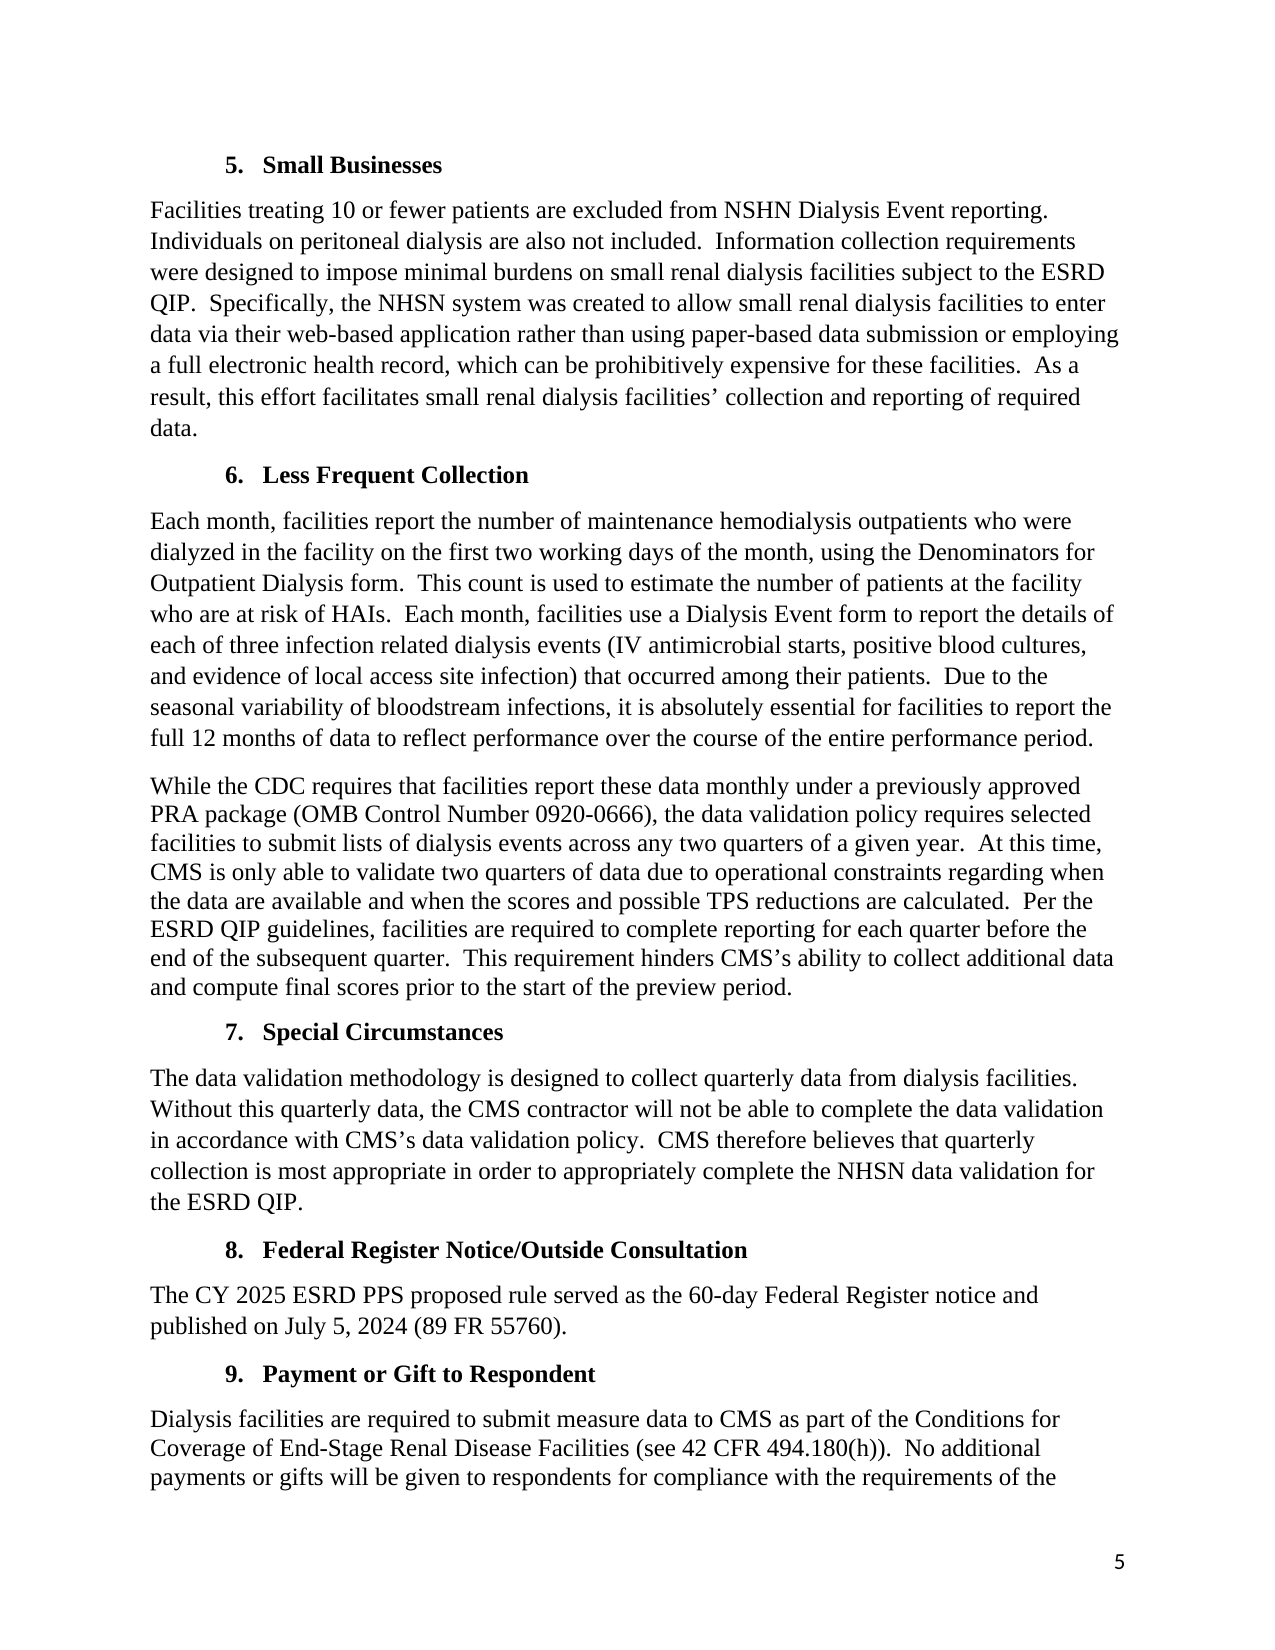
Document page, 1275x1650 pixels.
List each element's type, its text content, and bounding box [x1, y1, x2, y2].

text While the CDC requires that facilities report these data monthly under a previously approved PRA package (OMB Control Number 0920-0666), the data validation policy requires selected facilities to submit lists of dialysis events across any two quarters of a given year. At this time, CMS is only able to validate two quarters of data due to operational constraints regarding when the data are available and when the scores and possible TPS reductions are calculated. Per the ESRD QIP guidelines, facilities are required to complete reporting for each quarter before the end of the subsequent quarter. This requirement hinders CMS’s ability to collect additional data and compute final scores prior to the start of the preview period. [150, 771, 1125, 1001]
list Less Frequent Collection [225, 460, 1125, 489]
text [150, 1404, 1125, 1491]
text Each month, facilities report the number of maintenance hemodialysis outpatients who were dialyzed in the facility on the first two working days of the month, using the Denominators for Outpatient Dialysis form. This count is used to estimate the number of patients at the facility who are at risk of HAIs. Each month, facilities use a Dialysis Event form to report the details of each of three infection related dialysis events (IV antimicrobial starts, positive blood cultures, and evidence of local access site infection) that occurred among their patients. Due to the seasonal variability of bloodstream infections, it is absolutely essential for facilities to report the full 12 months of data to reflect performance over the course of the entire performance period. [150, 506, 1125, 752]
list Small Businesses [225, 150, 1125, 179]
text The CY 2025 ESRD PPS proposed rule served as the 60-day Federal Register notice and published on July 5, 2024 (89 FR 55760). [150, 1280, 1125, 1340]
list Special Circumstances [225, 1017, 1125, 1046]
text The data validation methodology is designed to collect quarterly data from dialysis facilities. Without this quarterly data, the CMS contractor will not be able to complete the data validation in accordance with CMS’s data validation policy. CMS therefore believes that quarterly collection is most appropriate in order to appropriately complete the NHSN data validation for the ESRD QIP. [150, 1063, 1125, 1216]
list Payment or Gift to Respondent [225, 1359, 1125, 1388]
text Facilities treating 10 or fewer patients are excluded from NSHN Dialysis Event reporting. Individuals on peritoneal dialysis are also not included. Information collection requirements were designed to impose minimal burdens on small renal dialysis facilities subject to the ESRD QIP. Specifically, the NHSN system was created to allow small renal dialysis facilities to enter data via their web-based application rather than using paper-based data submission or employing a full electronic health record, which can be prohibitively expensive for these facilities. As a result, this effort facilitates small renal dialysis facilities’ collection and reporting of required data. [150, 195, 1125, 441]
list Federal Register Notice/Outside Consultation [225, 1235, 1125, 1263]
